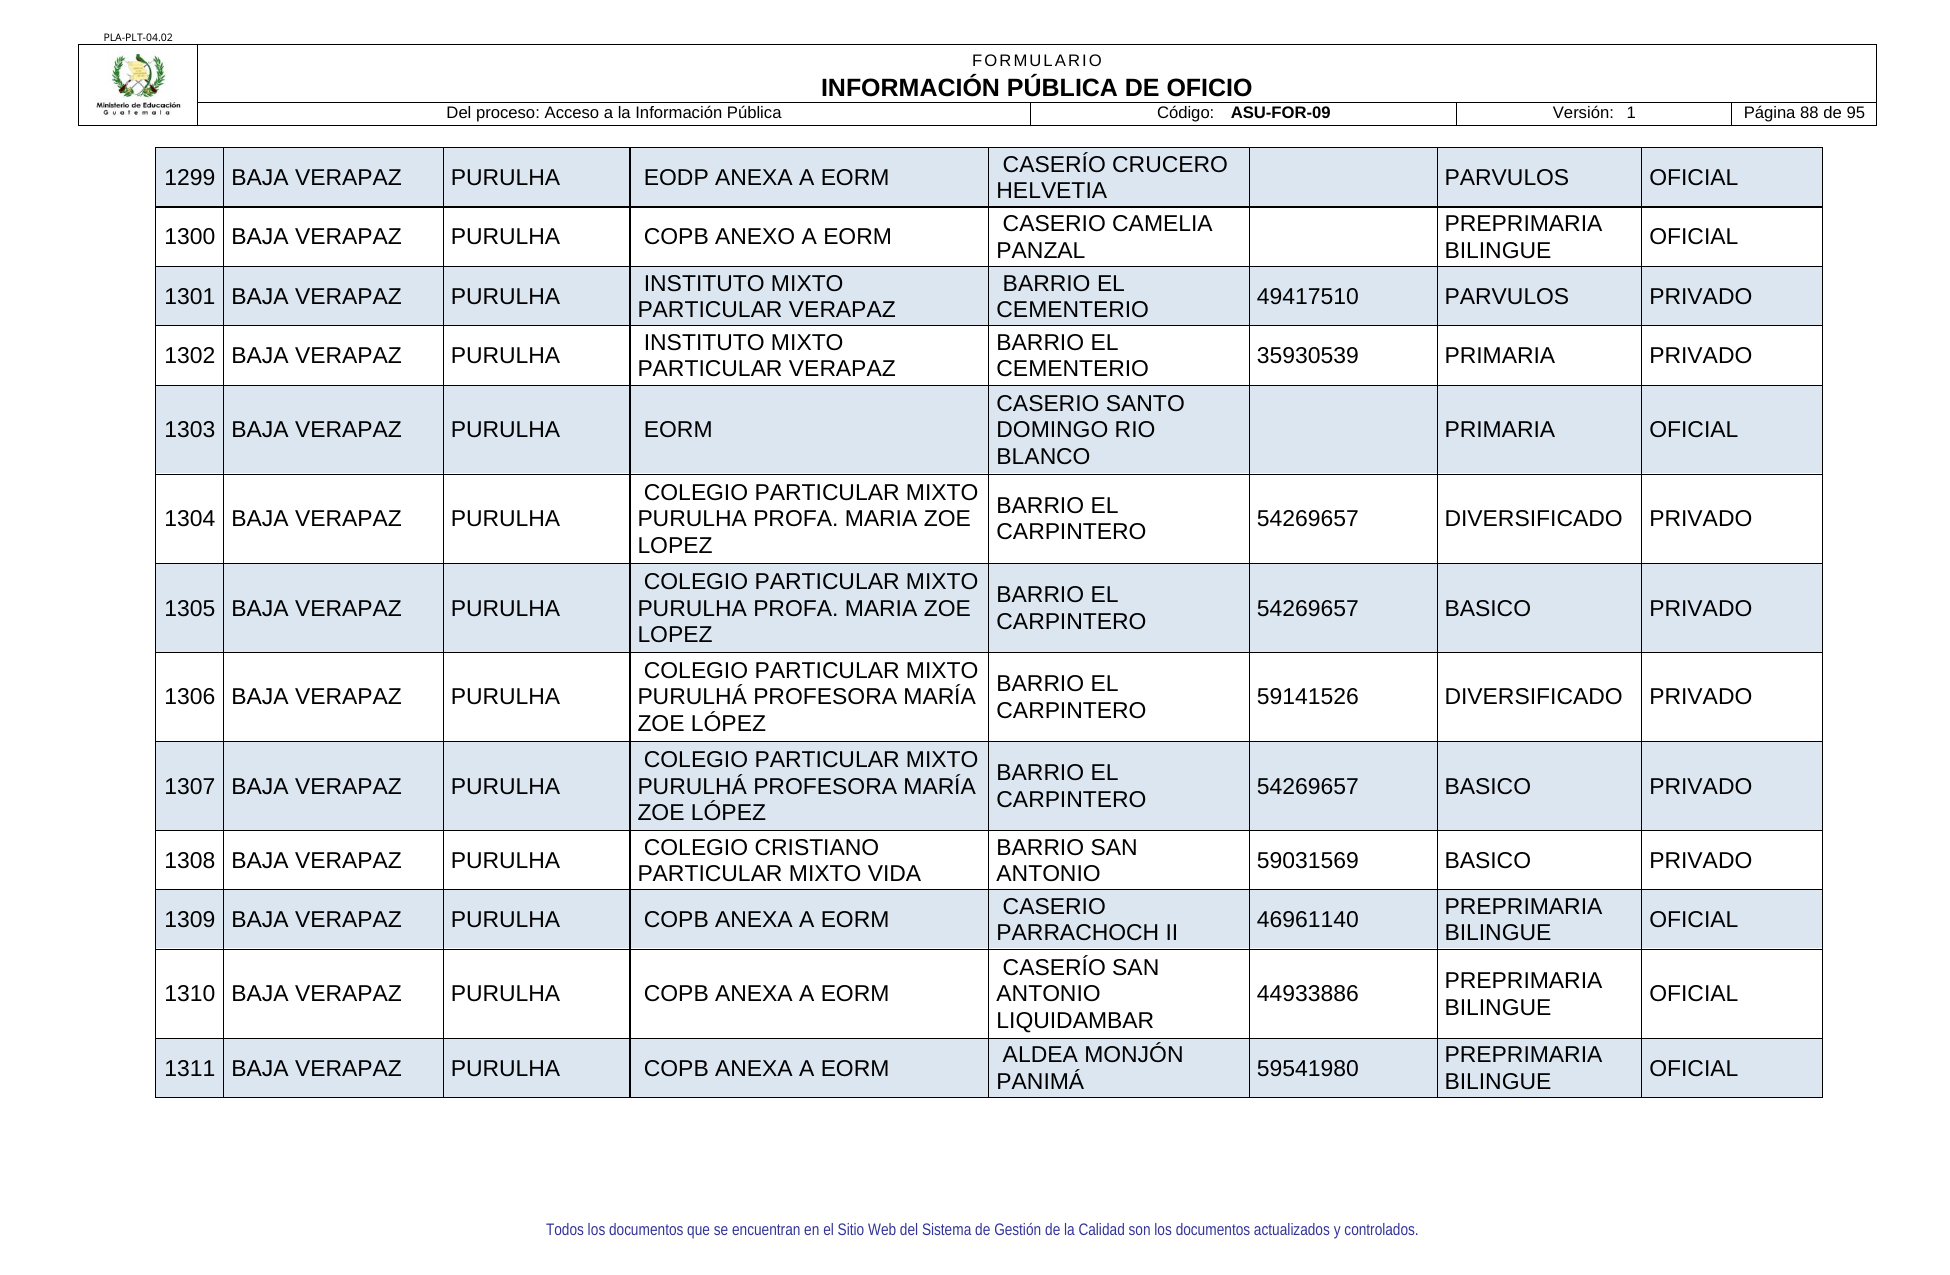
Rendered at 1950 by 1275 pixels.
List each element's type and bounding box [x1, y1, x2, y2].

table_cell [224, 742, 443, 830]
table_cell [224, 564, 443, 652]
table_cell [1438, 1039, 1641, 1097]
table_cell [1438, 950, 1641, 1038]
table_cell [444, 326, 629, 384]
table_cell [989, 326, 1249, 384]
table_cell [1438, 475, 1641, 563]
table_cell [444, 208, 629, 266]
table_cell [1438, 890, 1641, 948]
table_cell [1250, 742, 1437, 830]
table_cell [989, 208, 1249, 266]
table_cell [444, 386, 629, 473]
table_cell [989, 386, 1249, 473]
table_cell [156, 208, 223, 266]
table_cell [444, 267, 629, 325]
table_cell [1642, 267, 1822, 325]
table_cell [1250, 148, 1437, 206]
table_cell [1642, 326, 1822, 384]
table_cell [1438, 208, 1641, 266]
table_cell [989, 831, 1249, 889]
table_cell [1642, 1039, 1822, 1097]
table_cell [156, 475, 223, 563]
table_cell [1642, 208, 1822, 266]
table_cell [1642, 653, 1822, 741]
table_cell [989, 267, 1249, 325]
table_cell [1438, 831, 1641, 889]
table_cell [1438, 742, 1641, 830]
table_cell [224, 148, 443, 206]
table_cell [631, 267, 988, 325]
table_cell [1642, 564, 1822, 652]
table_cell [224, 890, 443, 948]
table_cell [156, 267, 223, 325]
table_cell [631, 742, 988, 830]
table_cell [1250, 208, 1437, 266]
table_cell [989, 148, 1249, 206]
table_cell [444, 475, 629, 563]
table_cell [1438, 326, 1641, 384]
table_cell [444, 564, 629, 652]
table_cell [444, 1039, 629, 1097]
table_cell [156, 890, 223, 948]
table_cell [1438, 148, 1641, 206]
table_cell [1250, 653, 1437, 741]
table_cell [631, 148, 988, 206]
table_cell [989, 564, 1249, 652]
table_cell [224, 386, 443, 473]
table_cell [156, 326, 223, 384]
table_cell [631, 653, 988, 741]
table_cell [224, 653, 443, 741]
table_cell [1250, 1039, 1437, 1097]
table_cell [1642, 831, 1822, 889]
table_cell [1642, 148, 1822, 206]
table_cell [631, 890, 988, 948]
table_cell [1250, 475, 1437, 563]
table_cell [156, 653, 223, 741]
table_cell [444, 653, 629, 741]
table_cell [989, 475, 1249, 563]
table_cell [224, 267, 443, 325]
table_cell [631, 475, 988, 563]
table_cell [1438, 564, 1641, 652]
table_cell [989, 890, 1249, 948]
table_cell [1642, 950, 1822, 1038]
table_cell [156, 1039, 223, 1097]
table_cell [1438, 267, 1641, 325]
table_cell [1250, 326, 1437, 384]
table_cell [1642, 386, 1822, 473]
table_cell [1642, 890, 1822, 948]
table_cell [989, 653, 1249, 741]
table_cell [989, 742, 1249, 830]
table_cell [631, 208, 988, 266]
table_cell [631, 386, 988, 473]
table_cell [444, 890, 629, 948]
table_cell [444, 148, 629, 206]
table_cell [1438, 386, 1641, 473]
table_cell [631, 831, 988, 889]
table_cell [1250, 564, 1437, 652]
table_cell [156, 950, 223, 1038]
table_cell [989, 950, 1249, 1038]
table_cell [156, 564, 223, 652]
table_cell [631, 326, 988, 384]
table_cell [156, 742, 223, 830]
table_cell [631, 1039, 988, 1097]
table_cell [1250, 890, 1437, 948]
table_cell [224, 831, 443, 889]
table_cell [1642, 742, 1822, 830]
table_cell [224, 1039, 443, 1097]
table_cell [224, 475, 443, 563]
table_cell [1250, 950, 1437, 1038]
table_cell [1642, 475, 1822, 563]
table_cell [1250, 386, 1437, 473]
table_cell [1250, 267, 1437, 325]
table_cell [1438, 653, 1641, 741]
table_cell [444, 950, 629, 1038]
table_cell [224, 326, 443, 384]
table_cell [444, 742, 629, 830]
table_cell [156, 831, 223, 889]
picture [95, 51, 181, 117]
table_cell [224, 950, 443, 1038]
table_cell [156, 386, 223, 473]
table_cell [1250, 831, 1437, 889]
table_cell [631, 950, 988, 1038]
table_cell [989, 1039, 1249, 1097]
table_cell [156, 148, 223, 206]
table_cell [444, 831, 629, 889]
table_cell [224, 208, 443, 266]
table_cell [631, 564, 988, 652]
